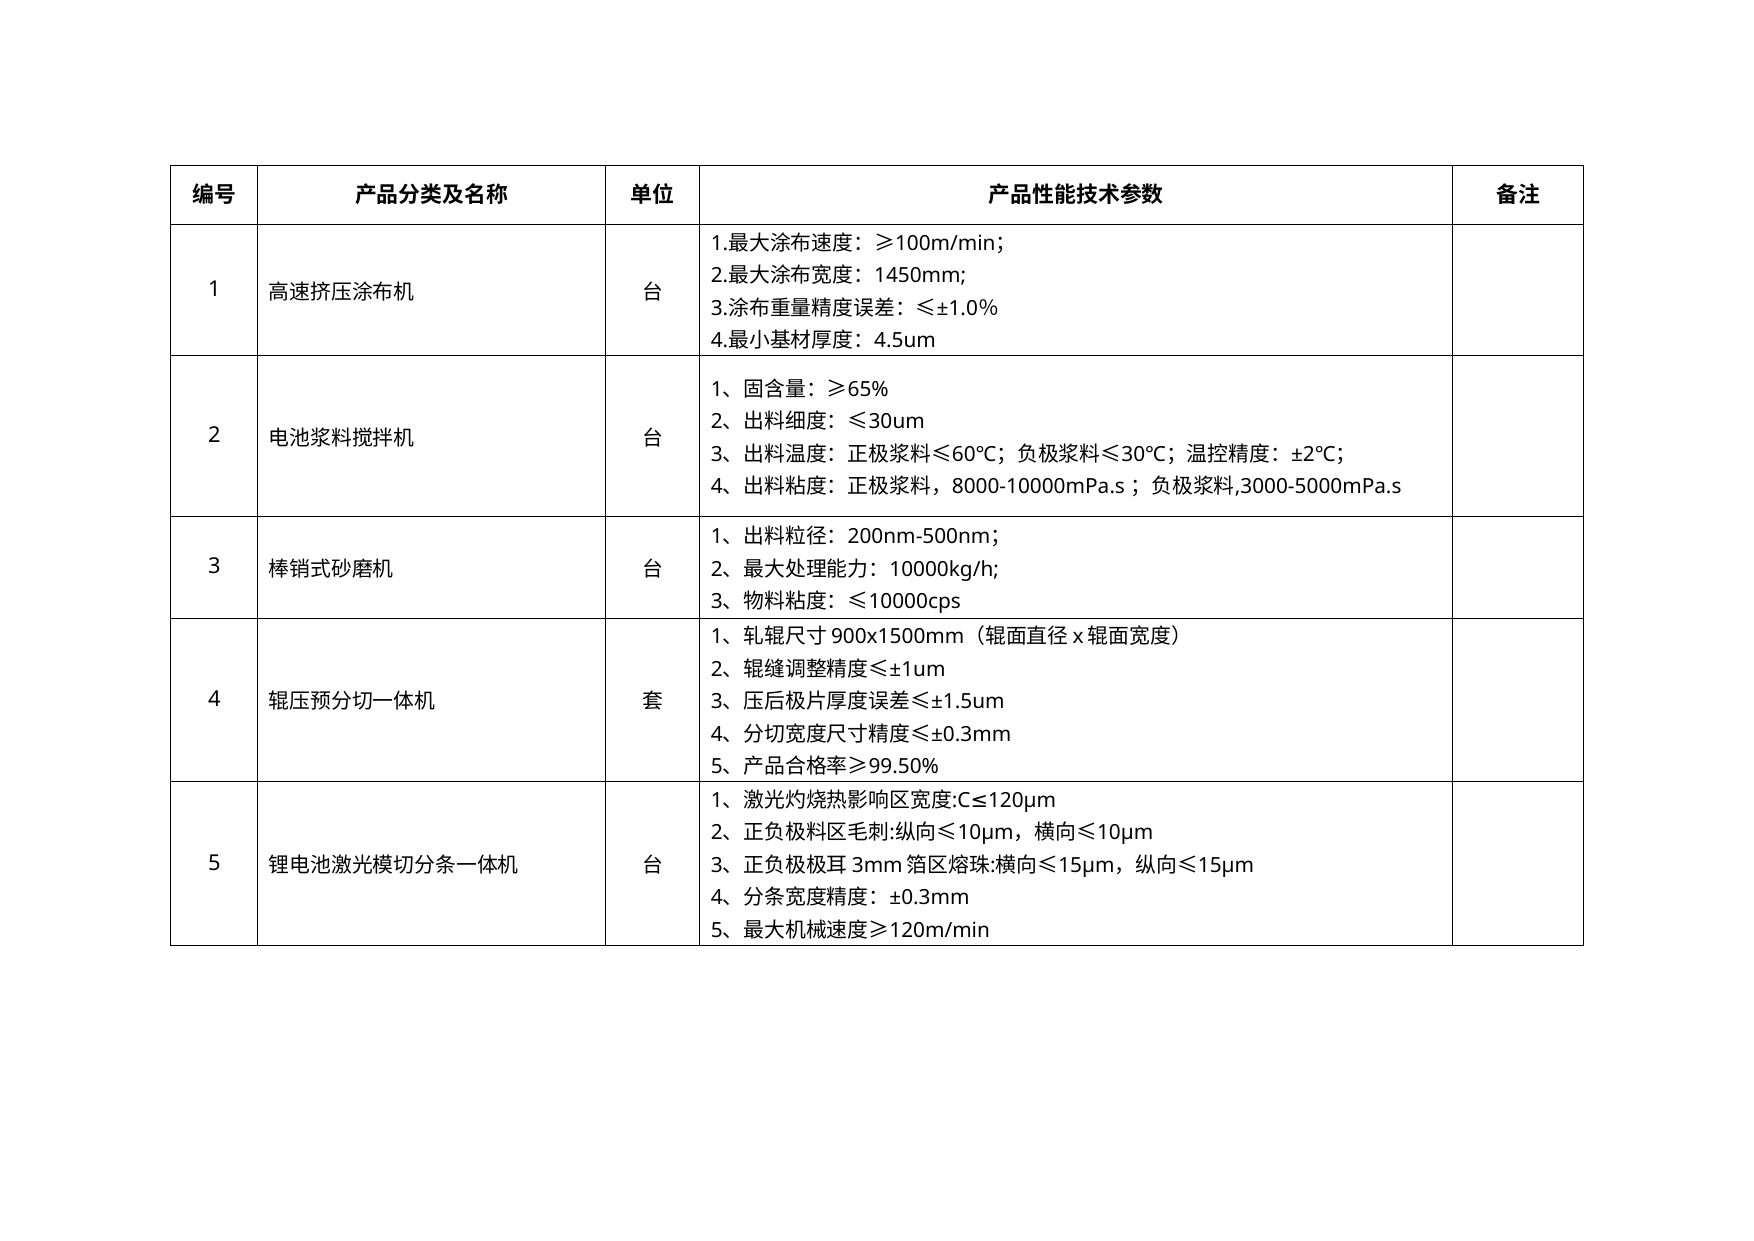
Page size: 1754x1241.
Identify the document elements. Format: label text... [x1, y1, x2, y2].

table_cell [1453, 517, 1583, 617]
table_header 备注 [1453, 166, 1583, 224]
table_cell 1、出料粒径：200nm-500nm； 2、最大处理能力：10000kg/h; 3、物料粘度：≤10000cps [700, 517, 1452, 617]
table_header 单位 [606, 166, 699, 224]
table_cell 套 [606, 619, 699, 781]
table_cell 1、激光灼烧热影响区宽度:C≤120μm 2、正负极料区毛刺:纵向≤10μm，横向≤10μm 3、正负极极耳3mm箔区熔珠:横向≤15μm，纵向≤15μm 4、分条宽度精度：±0.3mm 5、最大机械速度≥120m/min [700, 782, 1452, 944]
table_header 编号 [171, 166, 257, 224]
table_cell [1453, 782, 1583, 944]
table_cell 2 [171, 356, 257, 516]
table_header 产品性能技术参数 [700, 166, 1452, 224]
table_cell 台 [606, 225, 699, 355]
table_cell 电池浆料搅拌机 [258, 356, 605, 516]
table_cell 锂电池激光模切分条一体机 [258, 782, 605, 944]
table_cell 台 [606, 517, 699, 617]
table_cell 台 [606, 782, 699, 944]
table_cell 1.最大涂布速度：≥100m/min； 2.最大涂布宽度：1450mm; 3.涂布重量精度误差：≤±1.0％ 4.最小基材厚度：4.5um [700, 225, 1452, 355]
table_cell 5 [171, 782, 257, 944]
table_cell 台 [606, 356, 699, 516]
table_cell 棒销式砂磨机 [258, 517, 605, 617]
table_cell 辊压预分切一体机 [258, 619, 605, 781]
table_cell 1 [171, 225, 257, 355]
table_cell [1453, 225, 1583, 355]
table_cell 4 [171, 619, 257, 781]
table_cell [1453, 356, 1583, 516]
table_cell 1、固含量：≥65% 2、出料细度：≤30um 3、出料温度：正极浆料≤60℃；负极浆料≤30℃；温控精度：±2℃； 4、出料粘度：正极浆料，8000-10000mPa.s ；负极浆料,3000-5000mPa.s [700, 356, 1452, 516]
table_cell [1453, 619, 1583, 781]
table_cell 1、轧辊尺寸900x1500mm（辊面直径x辊面宽度） 2、辊缝调整精度≤±1um 3、压后极片厚度误差≤±1.5um 4、分切宽度尺寸精度≤±0.3mm 5、产品合格率≥99.50% [700, 619, 1452, 781]
table_cell 高速挤压涂布机 [258, 225, 605, 355]
table_cell 3 [171, 517, 257, 617]
table_header 产品分类及名称 [258, 166, 605, 224]
